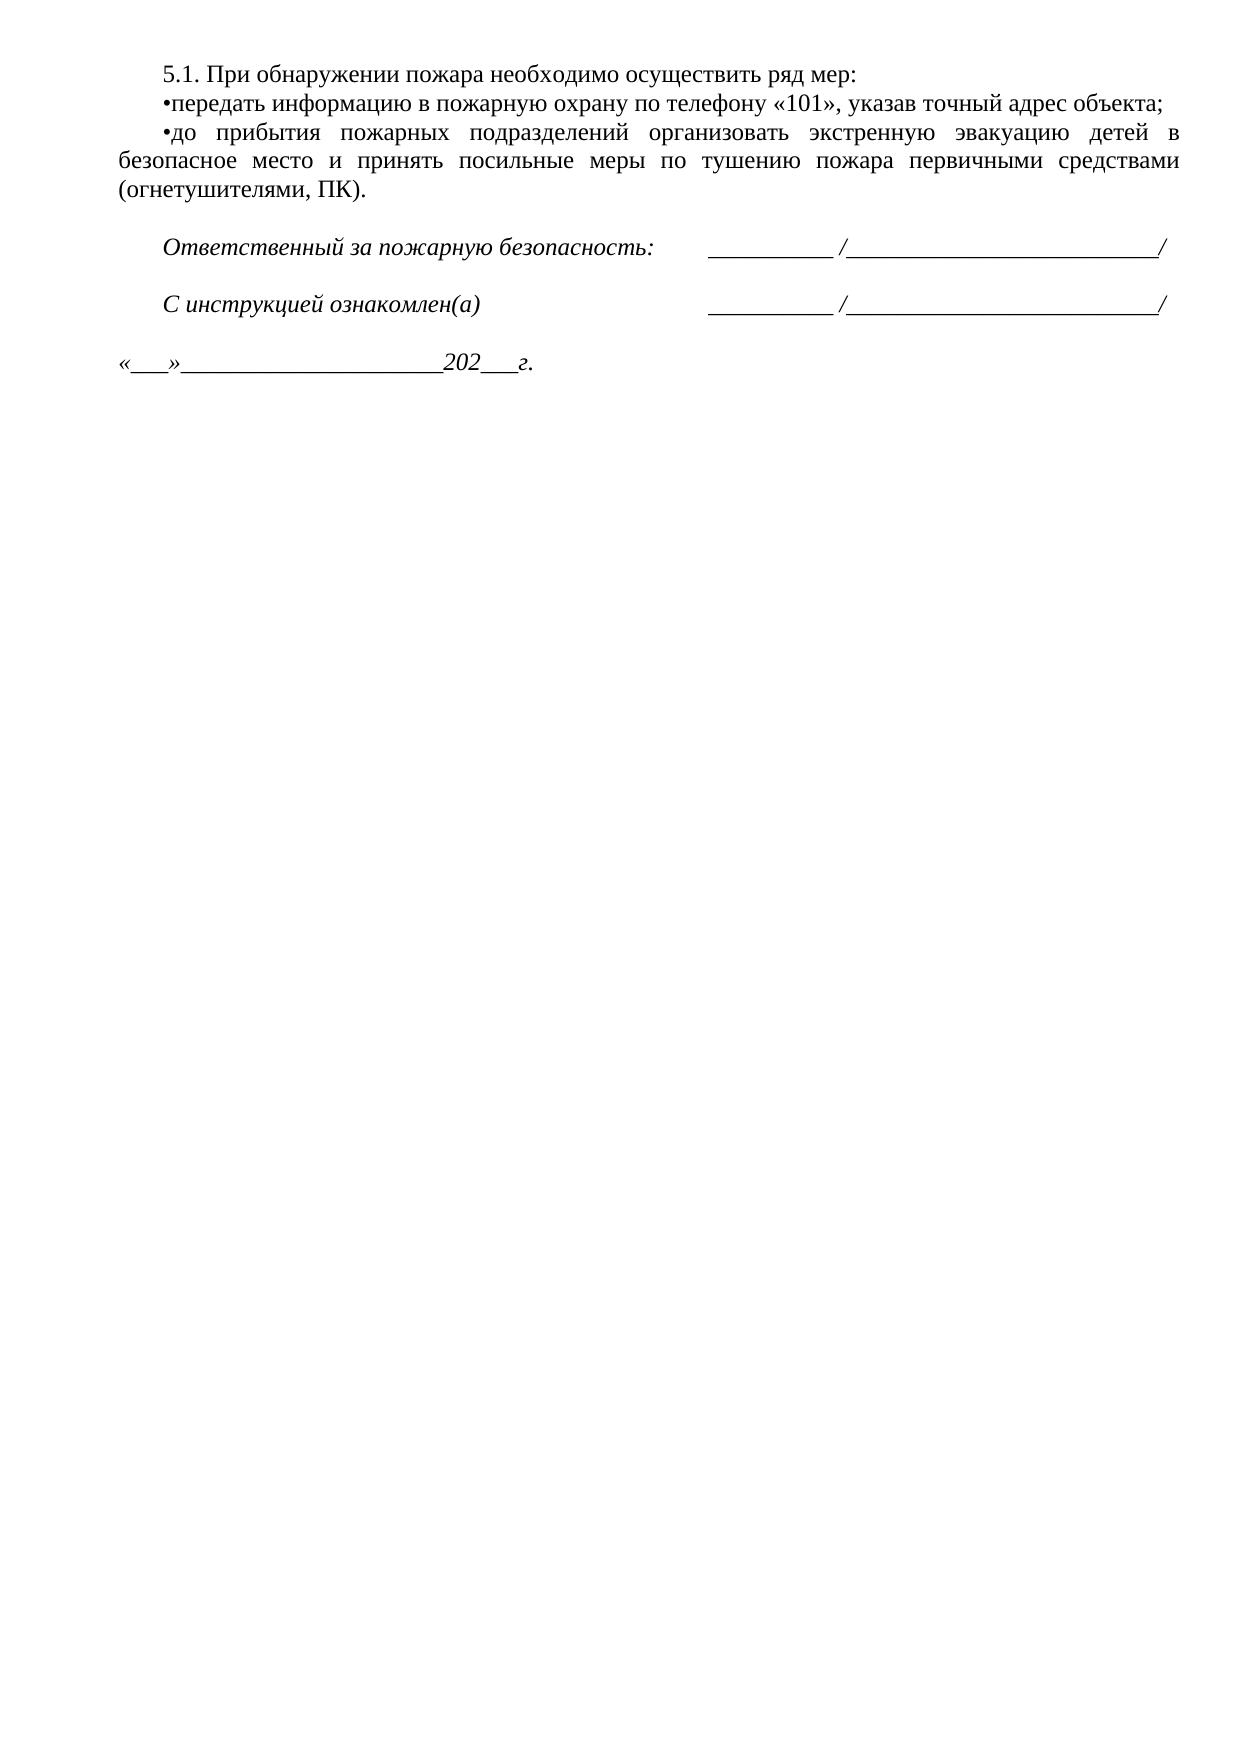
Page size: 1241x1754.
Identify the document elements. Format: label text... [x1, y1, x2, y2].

text •до прибытия пожарных подразделений организовать экстренную эвакуацию детей в безопасное место и принять посильные меры по тушению пожара первичными средствами (огнетушителями, ПК). [118, 117, 1181, 203]
text 5.1. При обнаружении пожара необходимо осуществить ряд мер: [118, 59, 1181, 88]
text С инструкцией ознакомлен(а) __________ /_________________________/ [118, 289, 1181, 318]
text Ответственный за пожарную безопасность: __________ /_________________________/ [118, 232, 1181, 260]
text «___»_____________________202___г. [118, 318, 1181, 375]
text •передать информацию в пожарную охрану по телефону «101», указав точный адрес объекта; [118, 88, 1181, 117]
